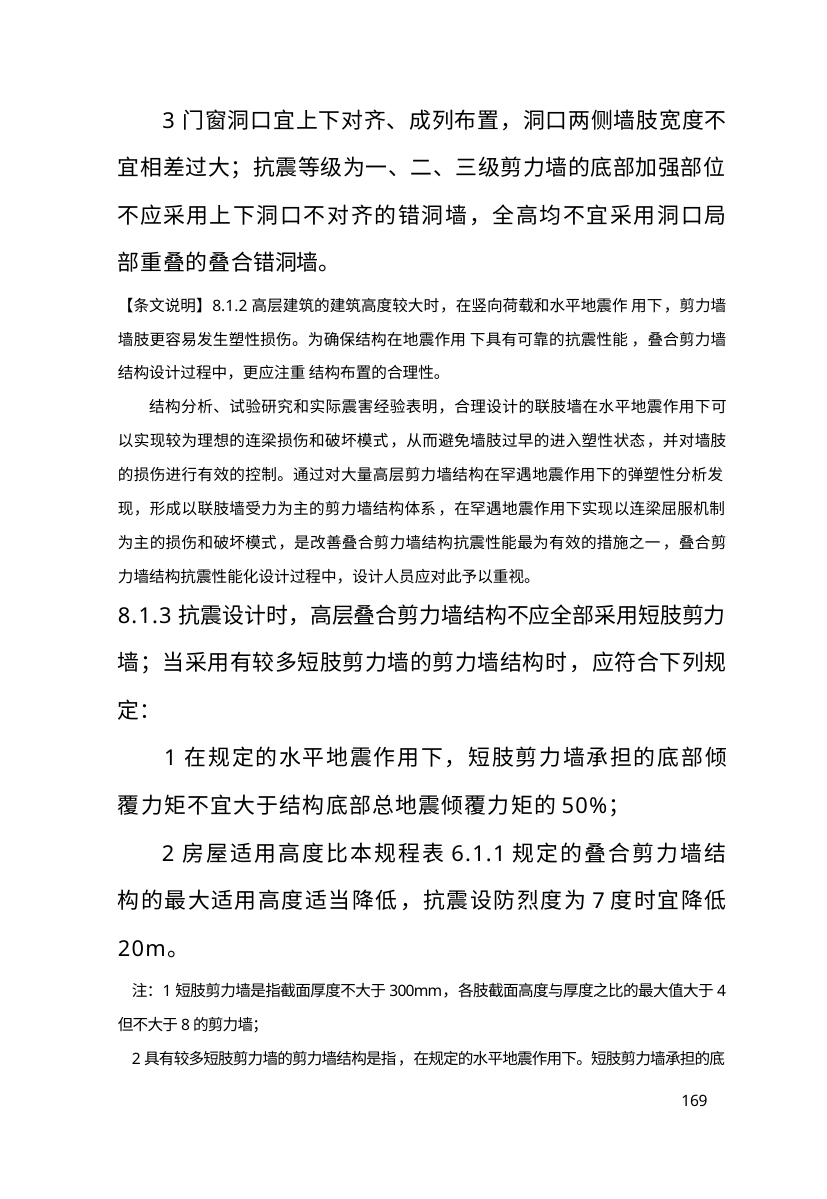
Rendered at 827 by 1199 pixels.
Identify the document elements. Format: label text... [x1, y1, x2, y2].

text 【条文说明】8.1.2 高层建筑的建筑高度较大时，在竖向荷载和水平地震作 用下，剪力墙墙肢更容易发生塑性损伤。为确保结构在地震作用 下具有可靠的抗震性能，叠合剪力墙结构设计过程中，更应注重 结构布置的合理性。 [118, 293, 727, 383]
text 2 房屋适用高度比本规程表6.1.1规定的叠合剪力墙结构的最大适用高度适当降低，抗震设防烈度为7度时宜降低20m。 [118, 836, 727, 962]
text 1 在规定的水平地震作用下，短肢剪力墙承担的底部倾覆力矩不宜大于结构底部总地震倾覆力矩的50%； [118, 740, 727, 820]
text 3 门窗洞口宜上下对齐、成列布置，洞口两侧墙肢宽度不宜相差过大；抗震等级为一、二、三级剪力墙的底部加强部位不应采用上下洞口不对齐的错洞墙，全高均不宜采用洞口局部重叠的叠合错洞墙。 [118, 103, 727, 277]
text 注：1 短肢剪力墙是指截面厚度不大于300mm，各肢截面高度与厚度之比的最大值大于4但不大于8的剪力墙； [118, 978, 727, 1035]
text 结构分析、试验研究和实际震害经验表明，合理设计的联肢墙在水平地震作用下可以实现较为理想的连梁损伤和破坏模式，从而避免墙肢过早的进入塑性状态，并对墙肢的损伤进行有效的控制。通过对大量高层剪力墙结构在罕遇地震作用下的弹塑性分析发现，形成以联肢墙受力为主的剪力墙结构体系，在罕遇地震作用下实现以连梁屈服机制为主的损伤和破坏模式，是改善叠合剪力墙结构抗震性能最为有效的措施之一，叠合剪力墙结构抗震性能化设计过程中，设计人员应对此予以重视。 [118, 394, 727, 586]
text 8.1.3 抗震设计时，高层叠合剪力墙结构不应全部采用短肢剪力墙；当采用有较多短肢剪力墙的剪力墙结构时，应符合下列规定： [118, 598, 727, 724]
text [118, 1046, 727, 1069]
